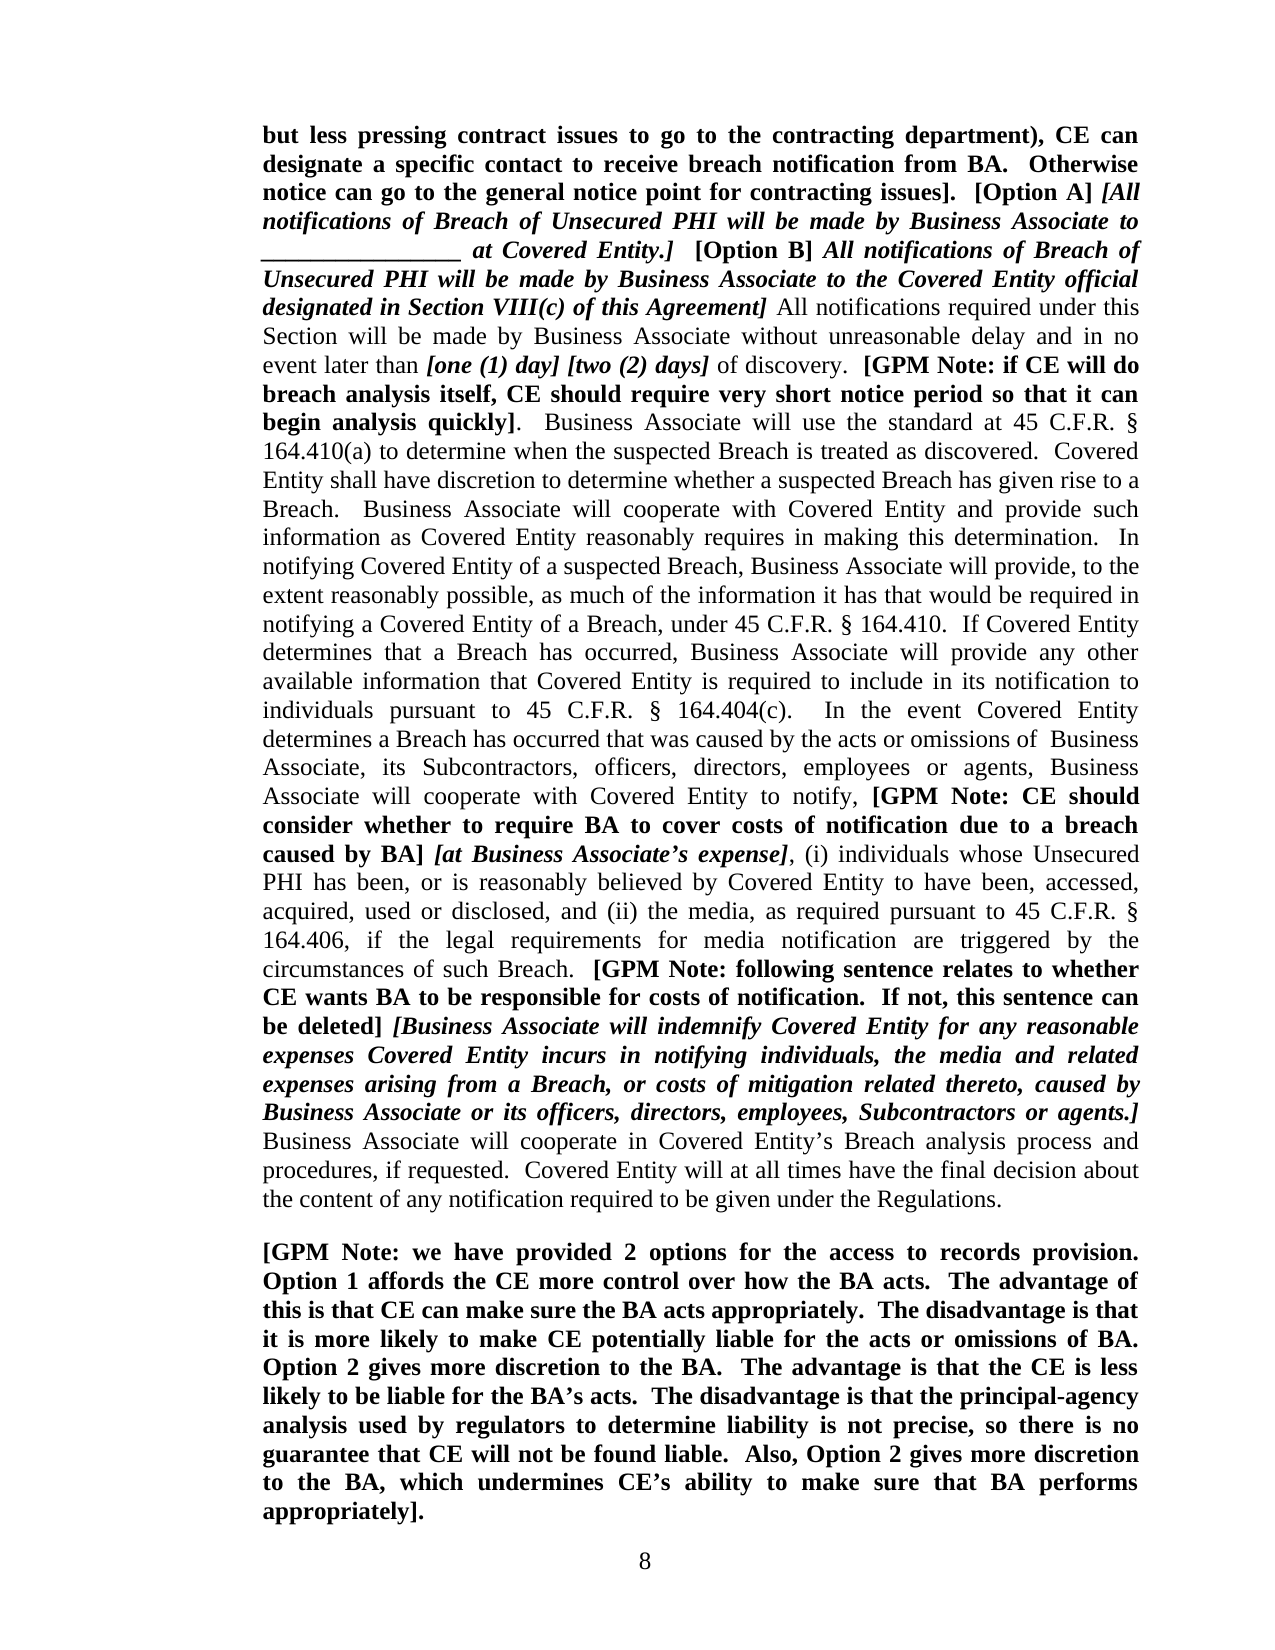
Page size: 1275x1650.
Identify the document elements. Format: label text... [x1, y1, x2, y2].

text [GPM Note: we have provided 2 options for the access to records provision. Option 1 affords the CE more control over how the BA acts. The advantage of this is that CE can make sure the BA acts appropriately. The disadvantage is that it is more likely to make CE potentially liable for the acts or omissions of BA. Option 2 gives more discretion to the BA. The advantage is that the CE is less likely to be liable for the BA’s acts. The disadvantage is that the principal-agency analysis used by regulators to determine liability is not precise, so there is no guarantee that CE will not be found liable. Also, Option 2 gives more discretion to the BA, which undermines CE’s ability to make sure that BA performs appropriately]. [262, 1237, 1140, 1525]
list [225, 120, 1140, 1212]
